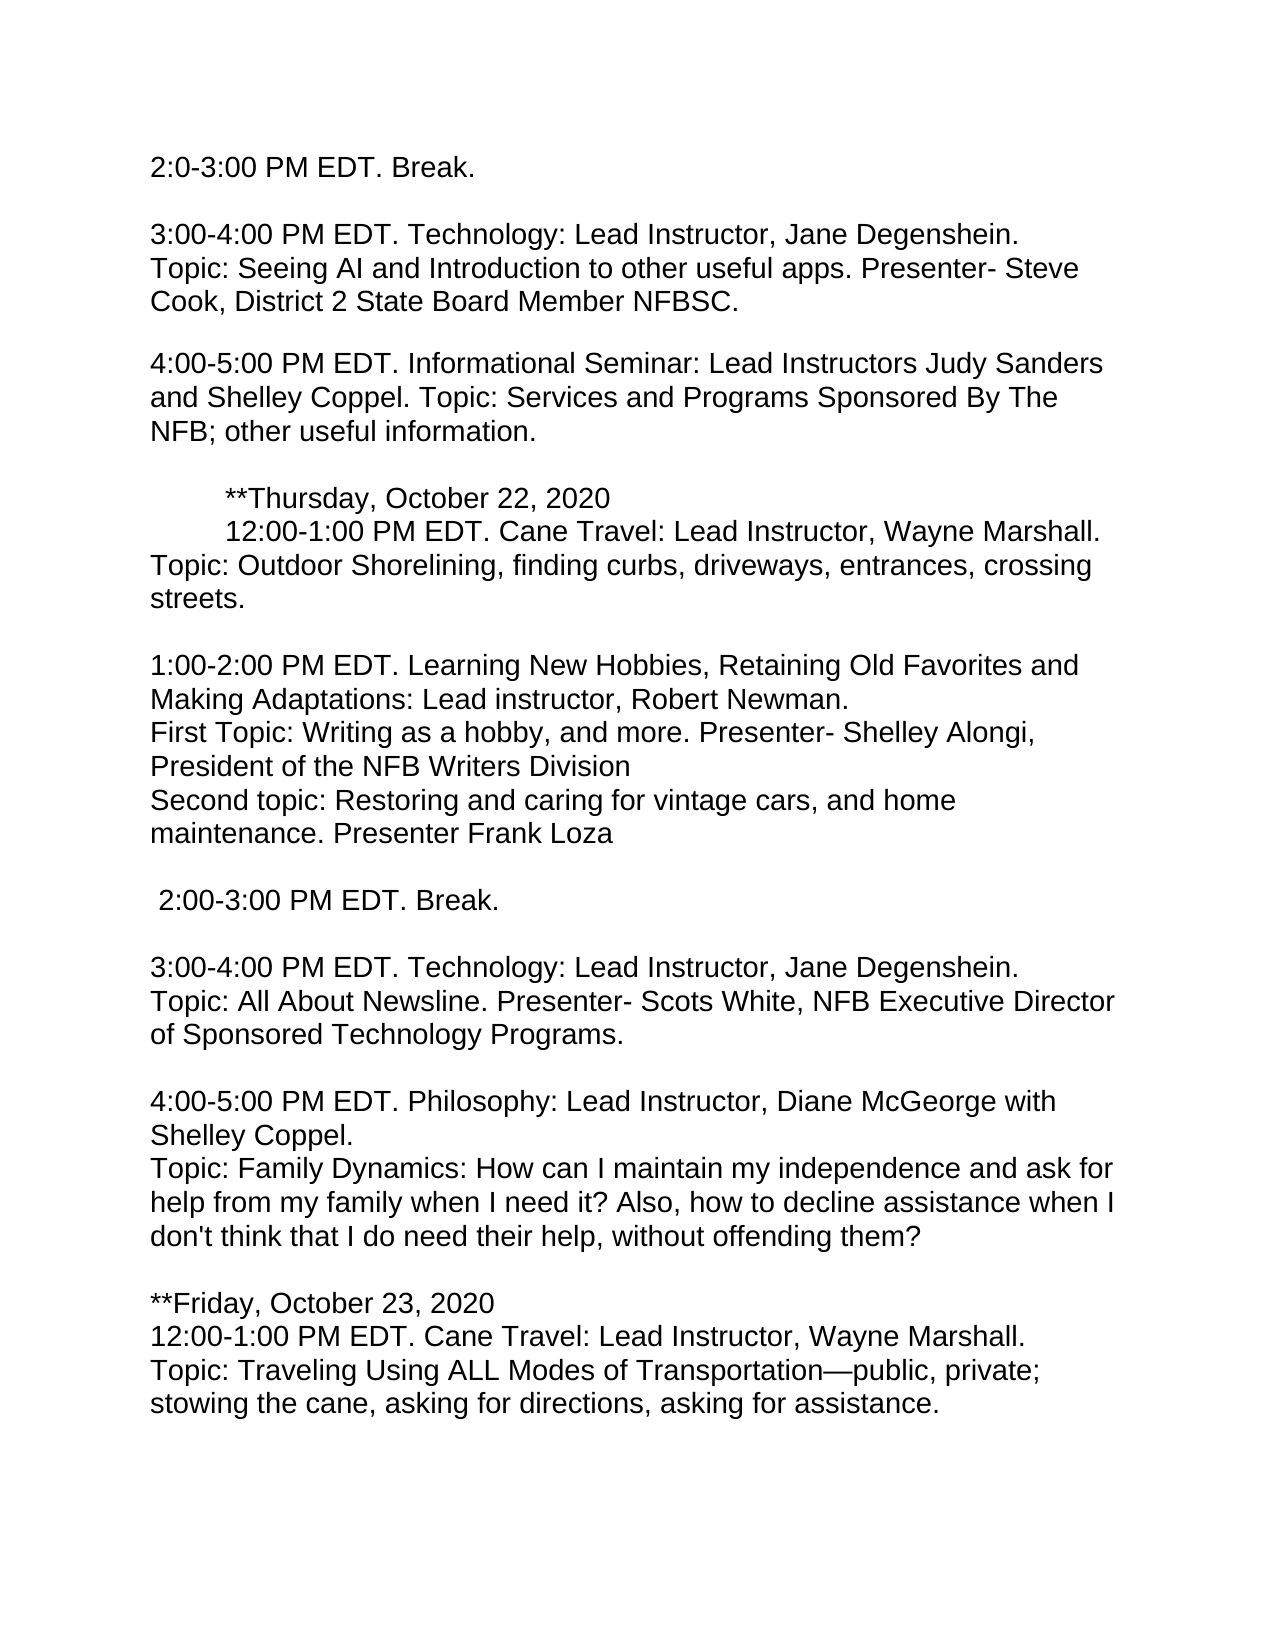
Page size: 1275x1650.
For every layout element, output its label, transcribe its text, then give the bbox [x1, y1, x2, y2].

text Topic: Family Dynamics: How can I maintain my independence and ask for help from my family when I need it? Also, how to decline assistance when I don't think that I do need their help, without offending them? [150, 1151, 1125, 1252]
text 12:00-1:00 PM EDT. Cane Travel: Lead Instructor, Wayne Marshall. [150, 1319, 1125, 1353]
text Topic: All About Newsline. Presenter- Scots White, NFB Executive Director of Sponsored Technology Programs. [150, 984, 1125, 1051]
text 2:0-3:00 PM EDT. Break. [150, 150, 1125, 183]
text **Thursday, October 22, 2020 [150, 481, 1125, 514]
text 4:00-5:00 PM EDT. Informational Seminar: Lead Instructors Judy Sanders and Shelley Coppel. Topic: Services and Programs Sponsored By The NFB; other useful information. [150, 346, 1125, 447]
text **Friday, October 23, 2020 [150, 1286, 1125, 1319]
text Topic: Traveling Using ALL Modes of Transportation—public, private; stowing the cane, asking for directions, asking for assistance. [150, 1353, 1125, 1420]
text 3:00-4:00 PM EDT. Technology: Lead Instructor, Jane Degenshein. [150, 217, 1125, 251]
text Topic: Seeing AI and Introduction to other useful apps. Presenter- Steve Cook, District 2 State Board Member NFBSC. [150, 251, 1125, 318]
text 2:00-3:00 PM EDT. Break. [150, 883, 1125, 917]
text 3:00-4:00 PM EDT. Technology: Lead Instructor, Jane Degenshein. [150, 950, 1125, 984]
text First Topic: Writing as a hobby, and more. Presenter- Shelley Alongi, President of the NFB Writers Division [150, 715, 1125, 782]
text 12:00-1:00 PM EDT. Cane Travel: Lead Instructor, Wayne Marshall. Topic: Outdoor Shorelining, finding curbs, driveways, entrances, crossing streets. [150, 514, 1125, 615]
text 1:00-2:00 PM EDT. Learning New Hobbies, Retaining Old Favorites and Making Adaptations: Lead instructor, Robert Newman. [150, 648, 1125, 715]
text Second topic: Restoring and caring for vintage cars, and home maintenance. Presenter Frank Loza [150, 782, 1125, 849]
text 4:00-5:00 PM EDT. Philosophy: Lead Instructor, Diane McGeorge with Shelley Coppel. [150, 1084, 1125, 1151]
